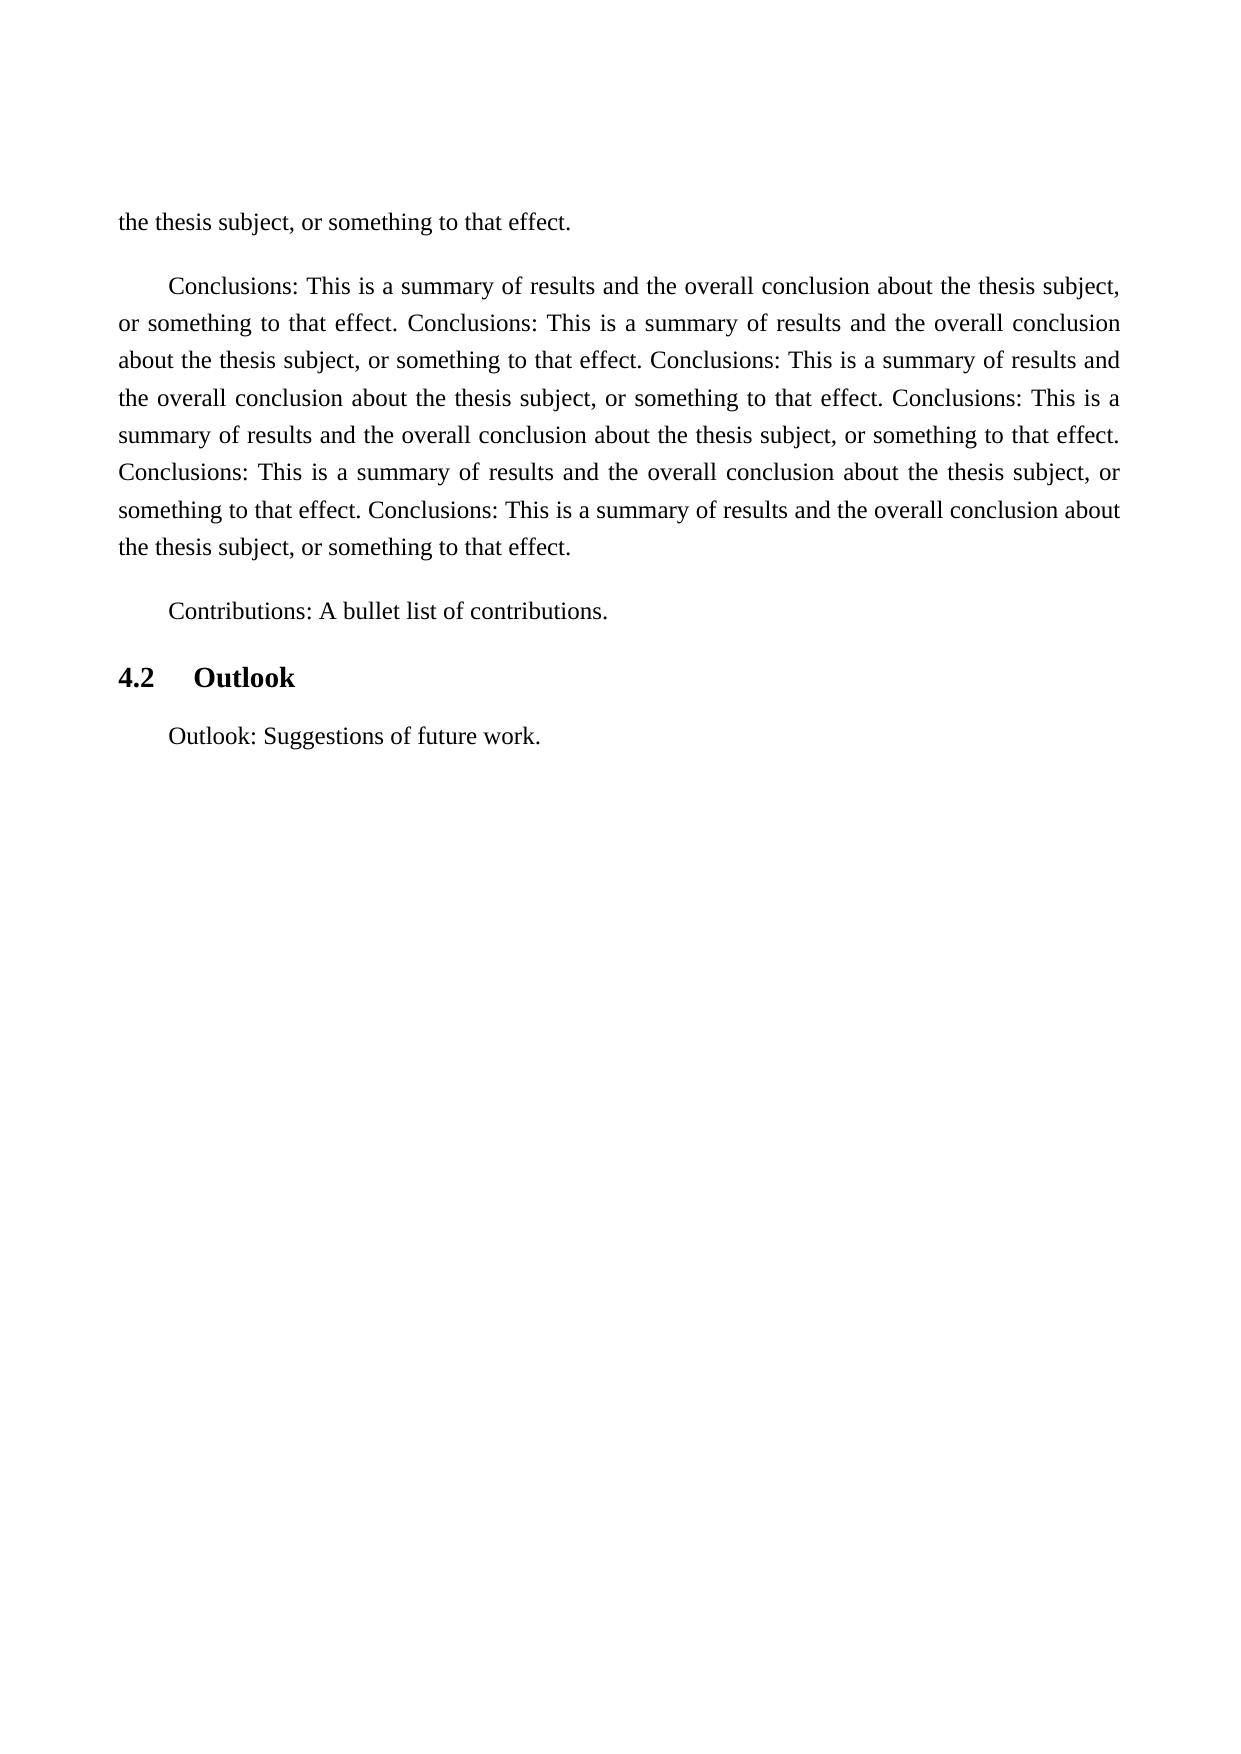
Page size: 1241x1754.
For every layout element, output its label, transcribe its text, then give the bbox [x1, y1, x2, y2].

text Outlook: Suggestions of future work. [118, 721, 1122, 749]
text Outlook [118, 660, 1122, 694]
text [118, 207, 1122, 236]
text Contributions: A bullet list of contributions. [118, 596, 1122, 625]
